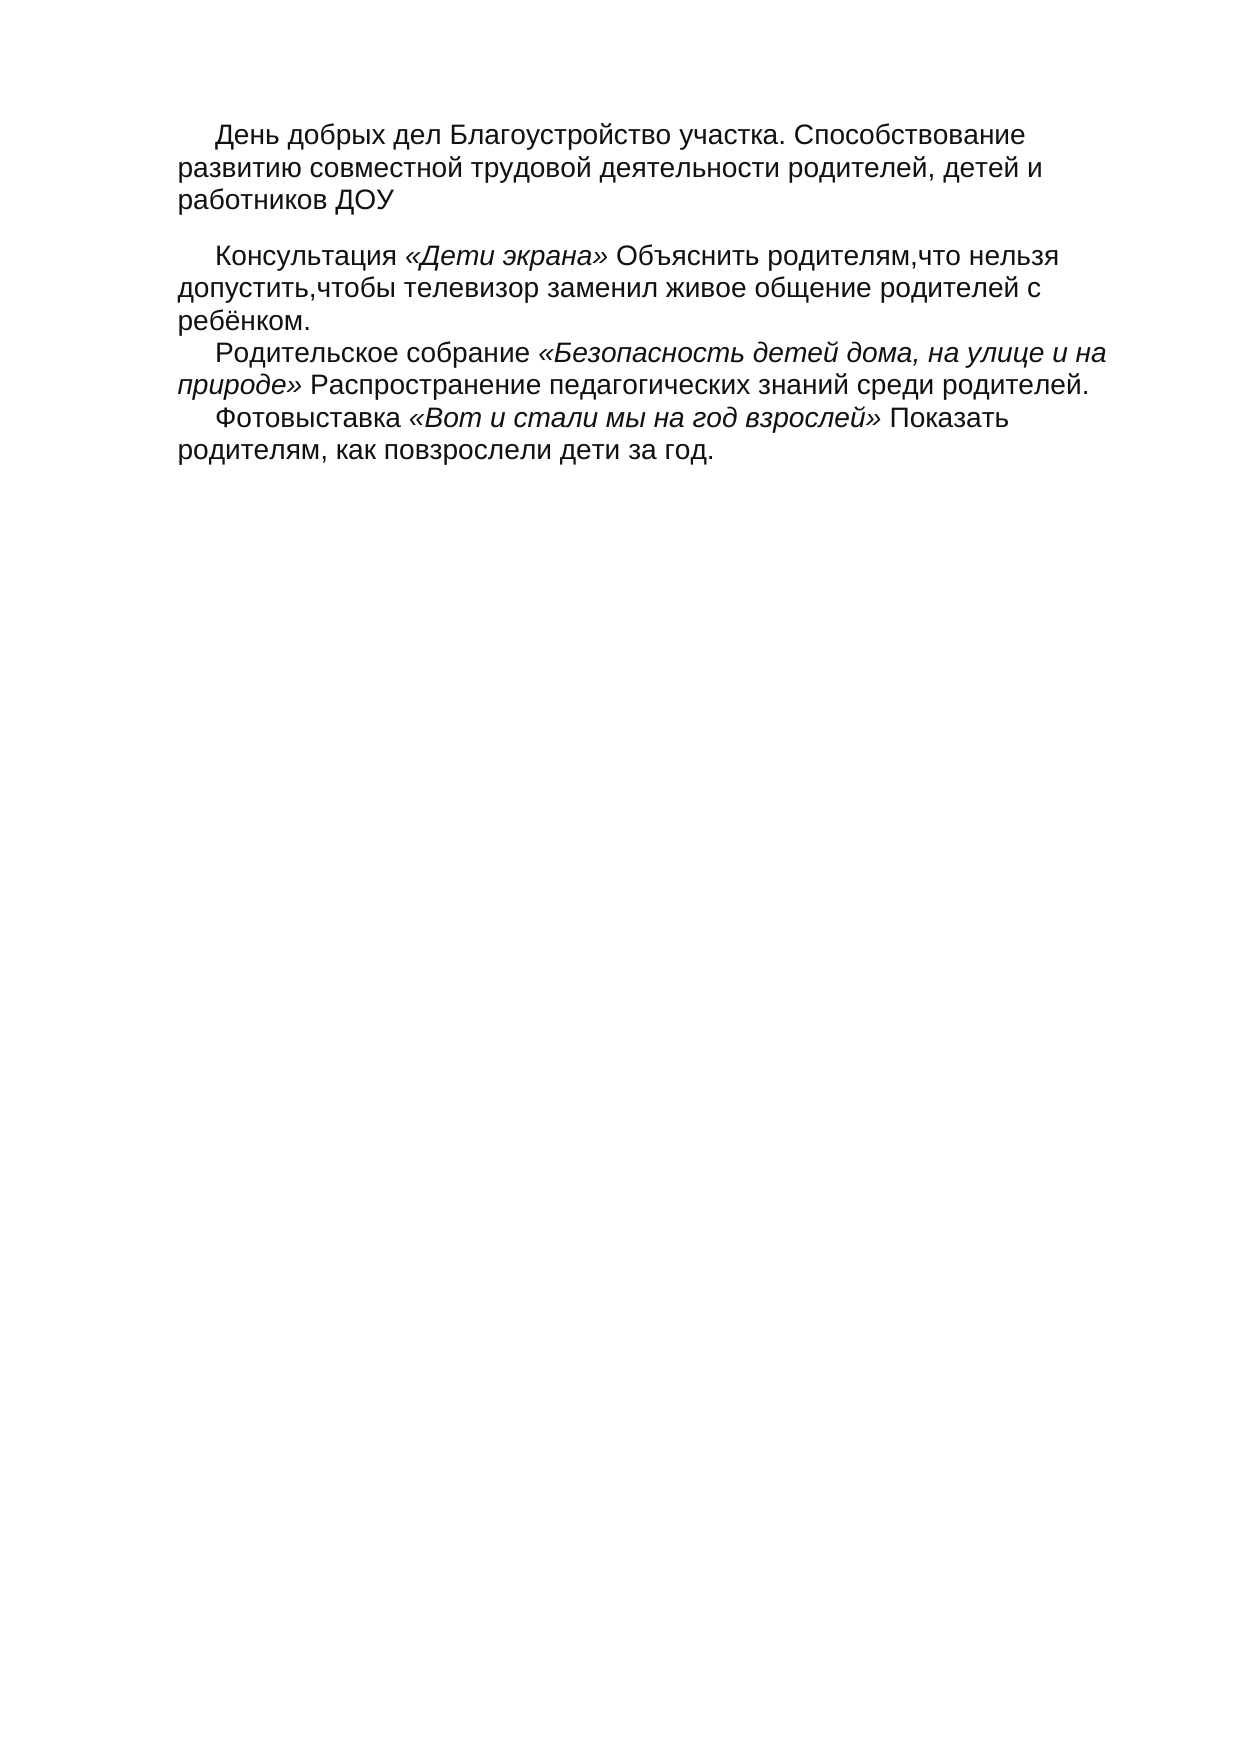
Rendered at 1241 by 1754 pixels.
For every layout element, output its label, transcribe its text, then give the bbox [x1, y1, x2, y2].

text Фотовыставка «Вот и стали мы на год взрослей» Показать родителям, как повзрослели дети за год. [177, 401, 1152, 466]
text День добрых дел Благоустройство участка. Способствование развитию совместной трудовой деятельности родителей, детей и работников ДОУ [177, 118, 1152, 215]
text Родительское собрание «Безопасность детей дома, на улице и на природе» Распространение педагогических знаний среди родителей. [177, 336, 1152, 401]
text Консультация «Дети экрана» Объяснить родителям,что нельзя допустить,чтобы телевизор заменил живое общение родителей с ребёнком. [177, 239, 1152, 336]
